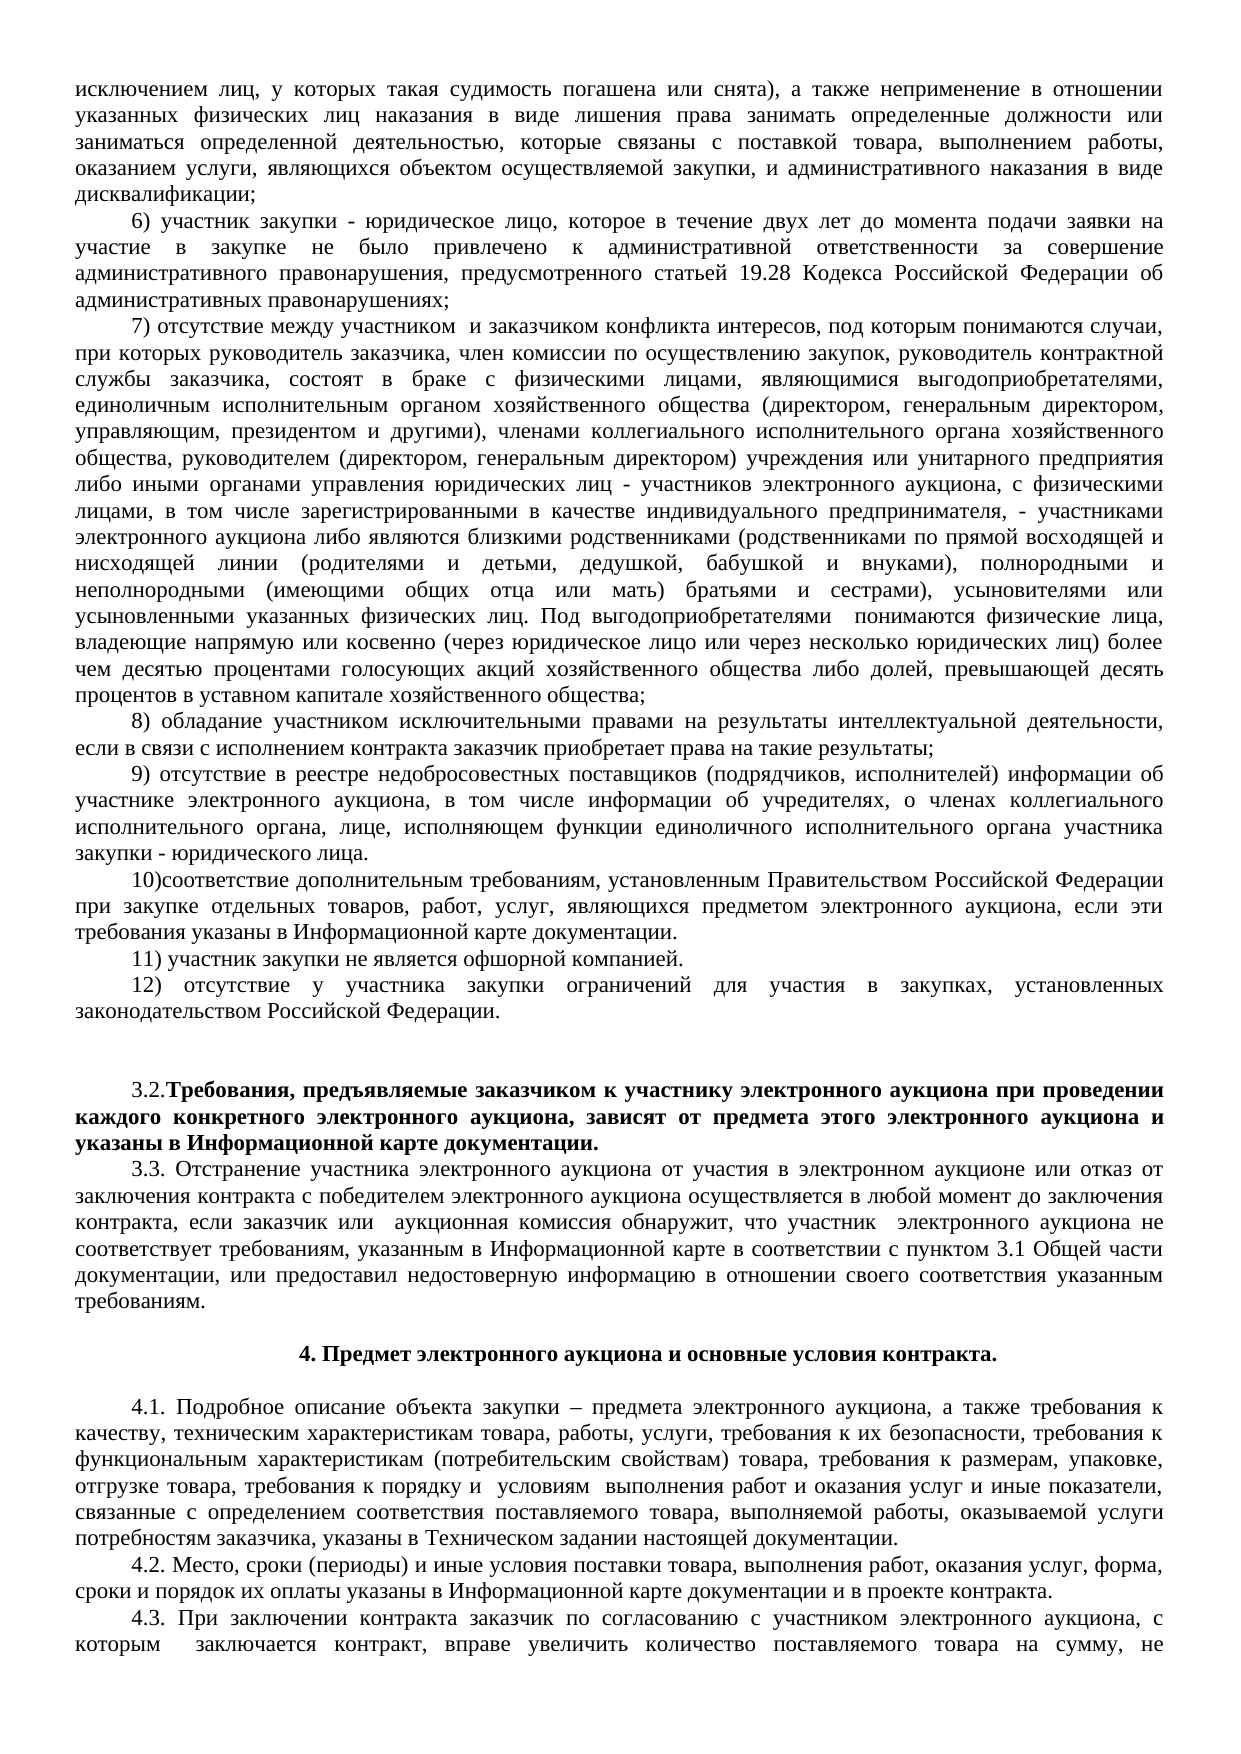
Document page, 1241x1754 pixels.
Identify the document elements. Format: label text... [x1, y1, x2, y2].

text 11) участник закупки не является офшорной компанией. [75, 945, 1165, 971]
text 6) участник закупки - юридическое лицо, которое в течение двух лет до момента подачи заявки на участие в закупке не было привлечено к административной ответственности за совершение административного правонарушения, предусмотренного статьей 19.28 Кодекса Российской Федерации об административных правонарушениях; [75, 207, 1165, 312]
text 4.2. Место, сроки (периоды) и иные условия поставки товара, выполнения работ, оказания услуг, форма, сроки и порядок их оплаты указаны в Информационной карте документации и в проекте контракта. [75, 1551, 1165, 1603]
text 12) отсутствие у участника закупки ограничений для участия в закупках, установленных законодательством Российской Федерации. [75, 971, 1165, 1024]
text 9) отсутствие в реестре недобросовестных поставщиков (подрядчиков, исполнителей) информации об участнике электронного аукциона, в том числе информации об учредителях, о членах коллегиального исполнительного органа, лице, исполняющем функции единоличного исполнительного органа участника закупки - юридического лица. [75, 760, 1165, 866]
text 3.3. Отстранение участника электронного аукциона от участия в электронном аукционе или отказ от заключения контракта с победителем электронного аукциона осуществляется в любой момент до заключения контракта, если заказчик или аукционная комиссия обнаружит, что участник электронного аукциона не соответствует требованиям, указанным в Информационной карте в соответствии с пунктом 3.1 Общей части документации, или предоставил недостоверную информацию в отношении своего соответствия указанным требованиям. [75, 1156, 1165, 1314]
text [75, 1603, 1165, 1656]
text 10)соответствие дополнительным требованиям, установленным Правительством Российской Федерации при закупке отдельных товаров, работ, услуг, являющихся предметом электронного аукциона, если эти требования указаны в Информационной карте документации. [75, 866, 1165, 945]
text 3.2.Требования, предъявляемые заказчиком к участнику электронного аукциона при проведении каждого конкретного электронного аукциона, зависят от предмета этого электронного аукциона и указаны в Информационной карте документации. [75, 1076, 1165, 1156]
text 8) обладание участником исключительными правами на результаты интеллектуальной деятельности, если в связи с исполнением контракта заказчик приобретает права на такие результаты; [75, 707, 1165, 760]
text 4.1. Подробное описание объекта закупки – предмета электронного аукциона, а также требования к качеству, техническим характеристикам товара, работы, услуги, требования к их безопасности, требования к функциональным характеристикам (потребительским свойствам) товара, требования к размерам, упаковке, отгрузке товара, требования к порядку и условиям выполнения работ и оказания услуг и иные показатели, связанные с определением соответствия поставляемого товара, выполняемой работы, оказываемой услуги потребностям заказчика, указаны в Техническом задании настоящей документации. [75, 1393, 1165, 1551]
text 7) отсутствие между участником и заказчиком конфликта интересов, под которым понимаются случаи, при которых руководитель заказчика, член комиссии по осуществлению закупок, руководитель контрактной службы заказчика, состоят в браке с физическими лицами, являющимися выгодоприобретателями, единоличным исполнительным органом хозяйственного общества (директором, генеральным директором, управляющим, президентом и другими), членами коллегиального исполнительного органа хозяйственного общества, руководителем (директором, генеральным директором) учреждения или унитарного предприятия либо иными органами управления юридических лиц - участников электронного аукциона, с физическими лицами, в том числе зарегистрированными в качестве индивидуального предпринимателя, - участниками электронного аукциона либо являются близкими родственниками (родственниками по прямой восходящей и нисходящей линии (родителями и детьми, дедушкой, бабушкой и внуками), полнородными и неполнородными (имеющими общих отца или мать) братьями и сестрами), усыновителями или усыновленными указанных физических лиц. Под выгодоприобретателями понимаются физические лица, владеющие напрямую или косвенно (через юридическое лицо или через несколько юридических лиц) более чем десятью процентами голосующих акций хозяйственного общества либо долей, превышающей десять процентов в уставном капитале хозяйственного общества; [75, 312, 1165, 707]
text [75, 75, 1165, 207]
text 4. Предмет электронного аукциона и основные условия контракта. [75, 1340, 1165, 1366]
